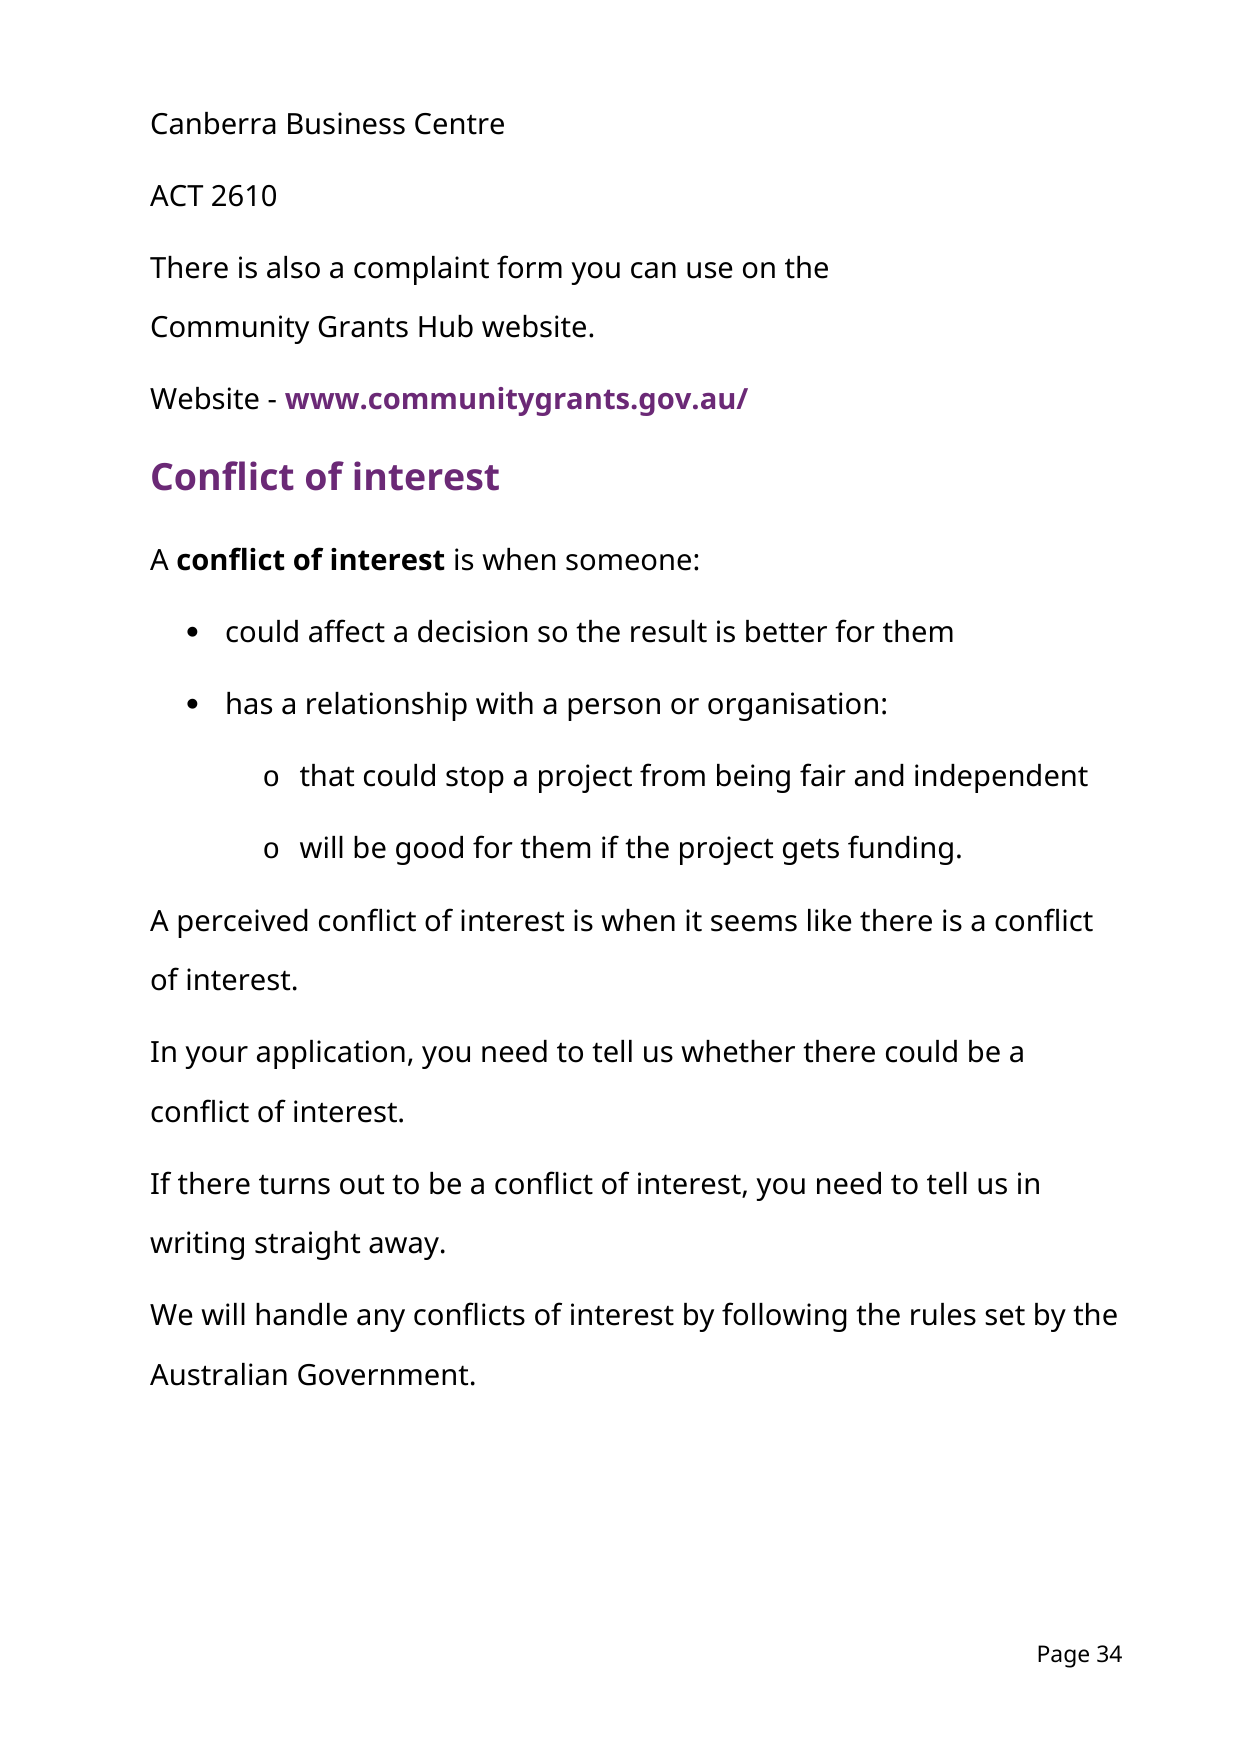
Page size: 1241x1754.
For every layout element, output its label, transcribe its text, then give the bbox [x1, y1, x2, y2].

text If there turns out to be a conflict of interest, you need to tell us in writing straight away. [150, 1163, 1122, 1262]
text A perceived conflict of interest is when it seems like there is a conflict of interest. [150, 900, 1122, 999]
text Website - www.communitygrants.gov.au/ [150, 378, 1122, 418]
subtitle Conflict of interest [150, 451, 1122, 502]
text Canberra Business Centre [150, 103, 1122, 143]
list will be good for them if the project gets funding. [262, 828, 1122, 868]
list has a relationship with a person or organisation: [187, 683, 1122, 723]
text In your application, you need to tell us whether there could be a conflict of interest. [150, 1032, 1122, 1131]
text A conflict of interest is when someone: [150, 539, 1122, 579]
list that could stop a project from being fair and independent [262, 756, 1122, 795]
text There is also a complaint form you can use on the Community Grants Hub website. [150, 247, 1122, 346]
text ACT 2610 [150, 175, 1122, 215]
text We will handle any conflicts of interest by following the rules set by the Australian Government. [150, 1294, 1122, 1394]
list could affect a decision so the result is better for them [187, 612, 1122, 651]
